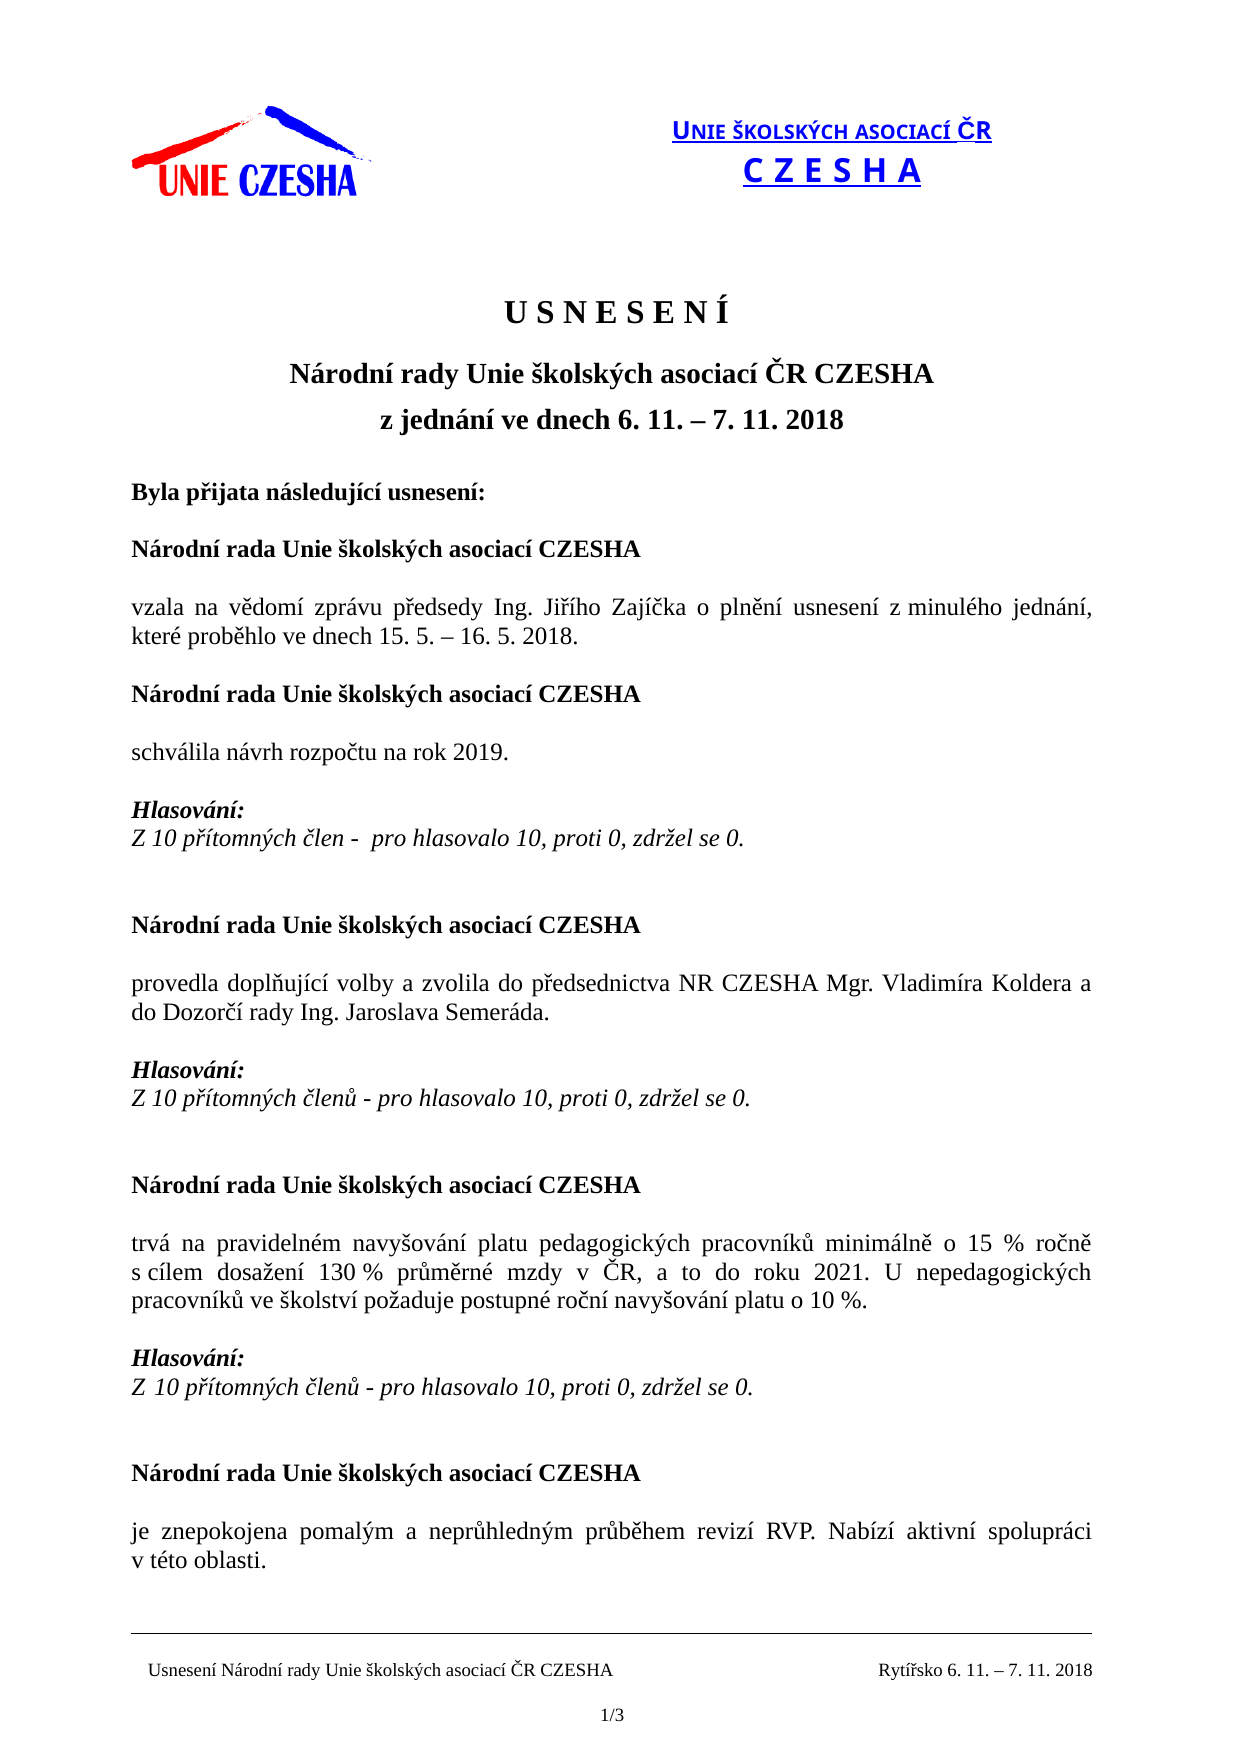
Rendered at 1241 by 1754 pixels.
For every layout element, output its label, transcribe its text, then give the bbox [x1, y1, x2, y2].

text Národní rady Unie školských asociací ČR CZESHA [131, 356, 1092, 389]
picture [131, 73, 372, 264]
text Z 10 přítomných členů - pro hlasovalo 10, proti 0, zdržel se 0. [131, 1372, 1092, 1401]
list Národní rada Unie školských asociací CZESHA [131, 1458, 1092, 1487]
list trvá na pravidelném navyšování platu pedagogických pracovníků minimálně o 15 % ročně s cílem dosažení 130 % průměrné mzdy v ČR, a to do roku 2021. U nepedagogických pracovníků ve školství požaduje postupné roční navyšování platu o 10 %. [131, 1228, 1092, 1314]
list vzala na vědomí zprávu předsedy Ing. Jiřího Zajíčka o plnění usnesení z minulého jednání, které proběhlo ve dnech 15. 5. – 16. 5. 2018. [131, 592, 1092, 650]
list Národní rada Unie školských asociací CZESHA [131, 679, 1092, 708]
list provedla doplňující volby a zvolila do předsednictva NR CZESHA Mgr. Vladimíra Koldera a do Dozorčí rady Ing. Jaroslava Semeráda. [131, 968, 1092, 1026]
text U S N E S E N Í [131, 293, 1092, 331]
list Národní rada Unie školských asociací CZESHA [131, 1170, 1092, 1199]
text z jednání ve dnech 6. 11. – 7. 11. 2018 [131, 402, 1092, 436]
list je znepokojena pomalým a neprůhledným průběhem revizí RVP. Nabízí aktivní spolupráci v této oblasti. [131, 1516, 1092, 1573]
text Z 10 přítomných člen - pro hlasovalo 10, proti 0, zdržel se 0. [131, 823, 1092, 852]
text Byla přijata následující usnesení: [131, 477, 1092, 506]
list Národní rada Unie školských asociací CZESHA [131, 910, 1092, 939]
text Hlasování: [131, 795, 1092, 823]
text Z 10 přítomných členů - pro hlasovalo 10, proti 0, zdržel se 0. [131, 1083, 1092, 1112]
text Hlasování: [131, 1343, 1092, 1372]
text Hlasování: [131, 1055, 1092, 1083]
list Národní rada Unie školských asociací CZESHA [131, 534, 1092, 563]
list schválila návrh rozpočtu na rok 2019. [131, 737, 1092, 766]
